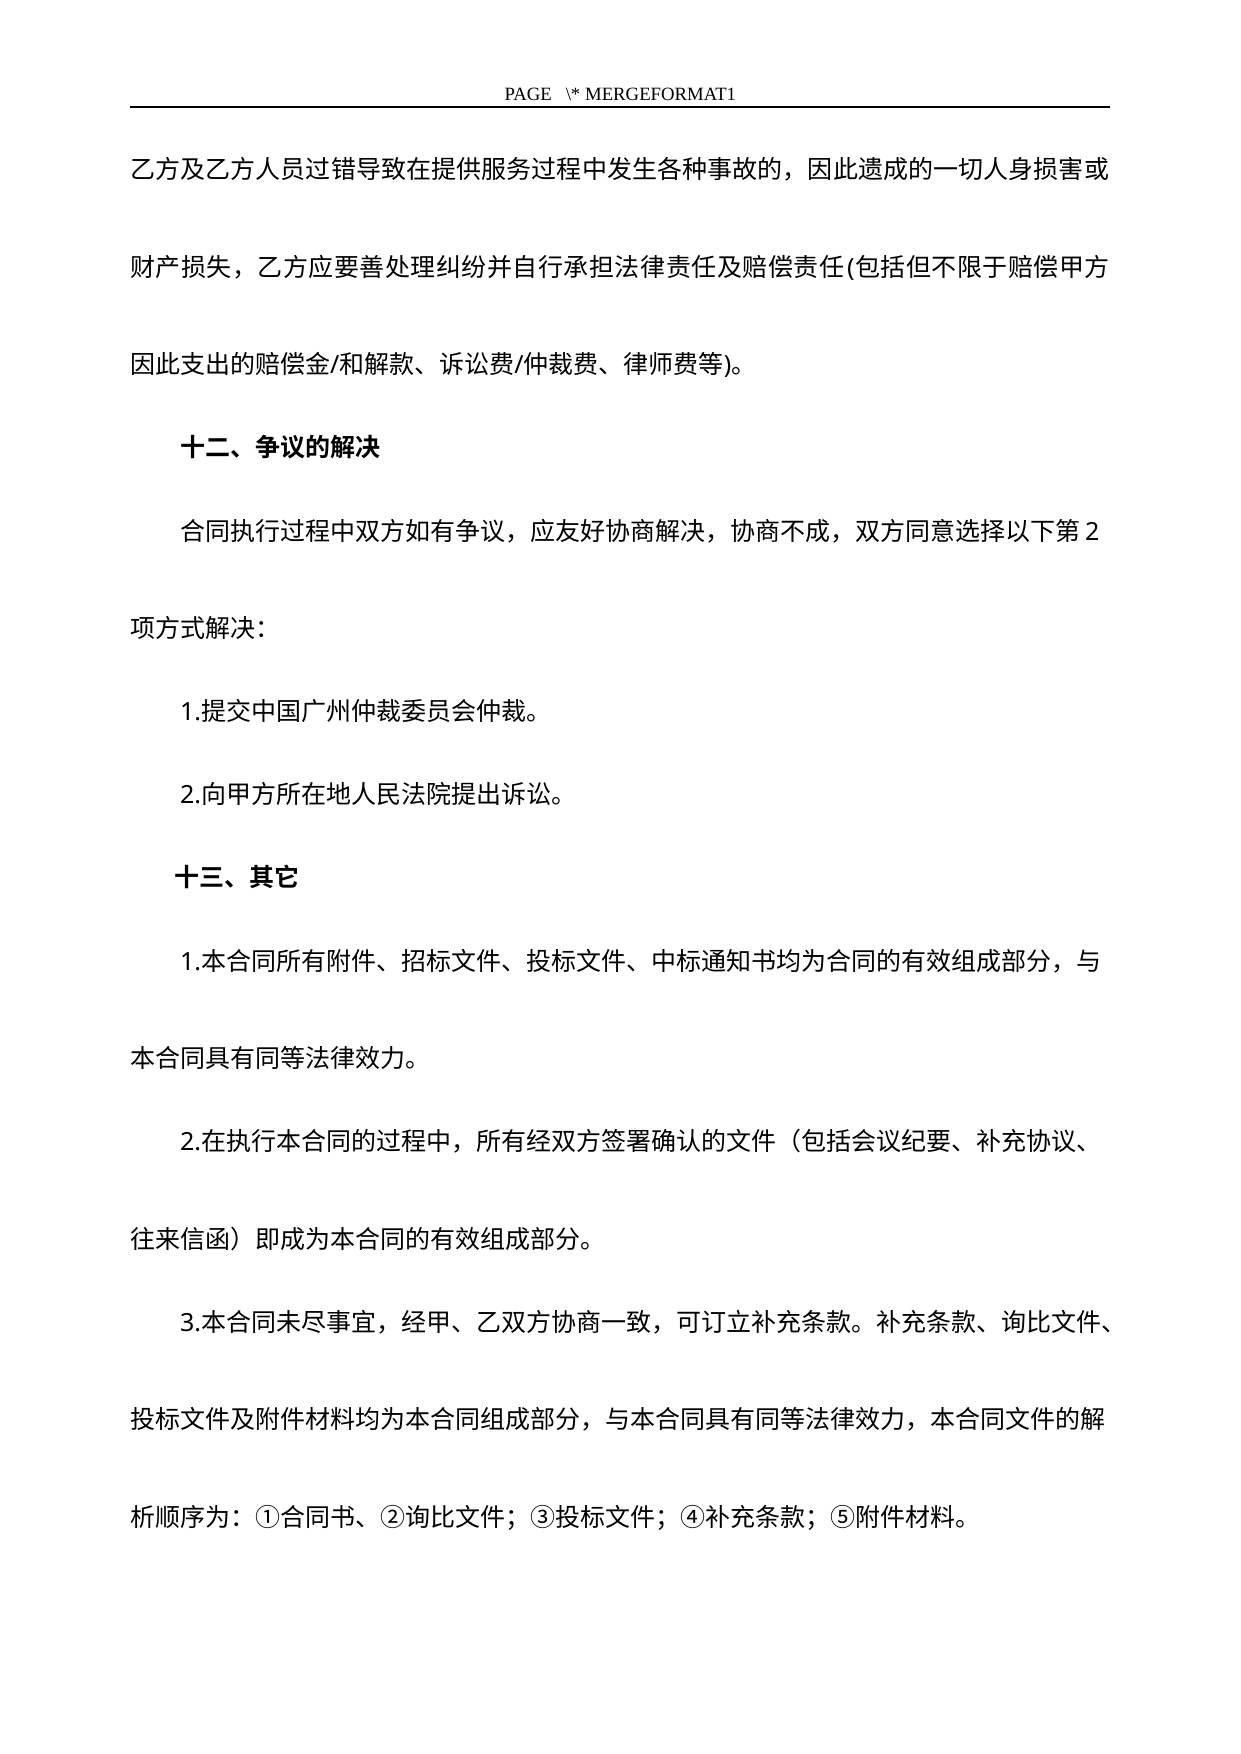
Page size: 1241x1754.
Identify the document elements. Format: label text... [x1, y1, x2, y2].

text 1.提交中国广州仲裁委员会仲裁。 [130, 677, 1110, 742]
text 3.本合同未尽事宜，经甲、乙双方协商一致，可订立补充条款。补充条款、询比文件、投标文件及附件材料均为本合同组成部分，与本合同具有同等法律效力，本合同文件的解析顺序为：①合同书、②询比文件；③投标文件；④补充条款；⑤附件材料。 [130, 1288, 1110, 1548]
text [130, 135, 1110, 395]
text 十三、其它 [174, 843, 1110, 908]
text 合同执行过程中双方如有争议，应友好协商解决，协商不成，双方同意选择以下第2项方式解决： [130, 497, 1110, 659]
text 2.在执行本合同的过程中，所有经双方签署确认的文件（包括会议纪要、补充协议、往来信函）即成为本合同的有效组成部分。 [130, 1107, 1110, 1270]
text 十二、争议的解决 [130, 413, 1110, 478]
text 2.向甲方所在地人民法院提出诉讼。 [130, 760, 1110, 825]
text 1.本合同所有附件、招标文件、投标文件、中标通知书均为合同的有效组成部分，与本合同具有同等法律效力。 [130, 927, 1110, 1089]
